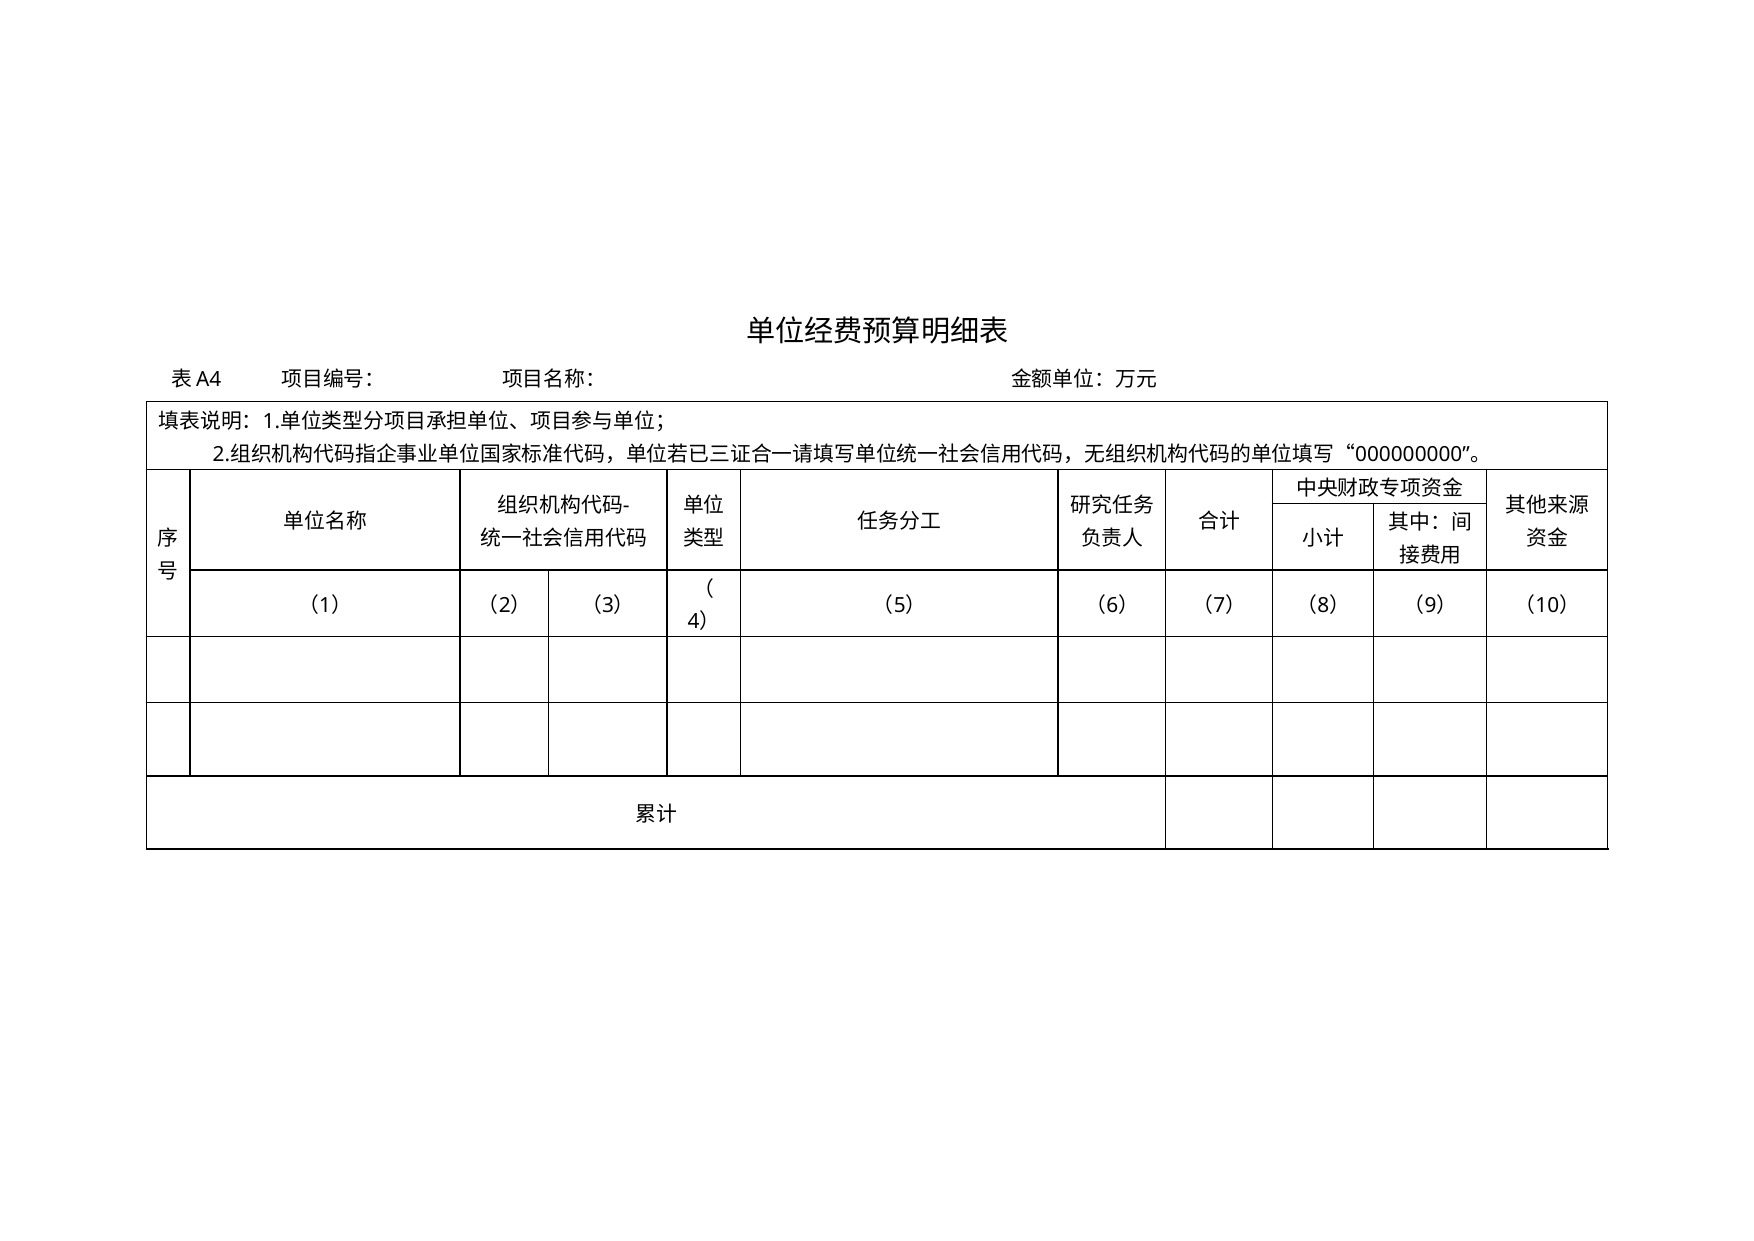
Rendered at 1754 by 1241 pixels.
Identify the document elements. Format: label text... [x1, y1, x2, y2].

table_cell [1487, 777, 1607, 848]
table_cell [191, 637, 459, 701]
table_cell 累计 [147, 777, 1165, 848]
table_cell [1166, 703, 1272, 775]
table_cell [461, 703, 548, 775]
table_cell 单位名称 [191, 470, 459, 569]
table_cell [1273, 703, 1373, 775]
table_cell [668, 637, 740, 701]
table_cell [1166, 777, 1272, 848]
table_cell [461, 637, 548, 701]
table_cell 其中：间接费用 [1374, 504, 1486, 569]
table_cell [1487, 637, 1607, 701]
table_cell [549, 637, 666, 701]
table_cell [147, 637, 189, 701]
table_cell 组织机构代码- 统一社会信用代码 [461, 470, 666, 569]
table_cell [1273, 777, 1373, 848]
table_cell （6） [1059, 571, 1165, 636]
table_cell （7） [1166, 571, 1272, 636]
table_cell （1） [191, 571, 459, 636]
table_cell 其他来源资金 [1487, 470, 1607, 569]
table_cell [1166, 637, 1272, 701]
table_cell 序号 [147, 470, 189, 636]
table_cell 合计 [1166, 470, 1272, 569]
table_cell [1059, 637, 1165, 701]
table_cell （5） [741, 571, 1057, 636]
table_cell [741, 637, 1057, 701]
table_cell [668, 703, 740, 775]
table_cell [741, 703, 1057, 775]
text 表A4 项目编号： 项目名称： 金额单位：万元 [150, 361, 1604, 393]
table_cell （8） [1273, 571, 1373, 636]
table_cell [191, 703, 459, 775]
table_cell （3） [549, 571, 666, 636]
text 单位经费预算明细表 [150, 296, 1604, 361]
table_cell （2） [461, 571, 548, 636]
table_cell （9） [1374, 571, 1486, 636]
table_cell [1374, 637, 1486, 701]
table_cell 单位 类型 [668, 470, 740, 569]
table_cell 中央财政专项资金 [1273, 470, 1486, 503]
table_cell [1487, 703, 1607, 775]
table_cell [1374, 777, 1486, 848]
table_cell [1059, 703, 1165, 775]
table_cell [1374, 703, 1486, 775]
table_cell [147, 703, 189, 775]
table_cell 研究任务负责人 [1059, 470, 1165, 569]
table_header 填表说明：1.单位类型分项目承担单位、项目参与单位； 2.组织机构代码指企事业单位国家标准代码，单位若已三证合一请填写单位统一社会信用代码，无组织机构代码的单位填写“000000000”。 [147, 402, 1607, 468]
table_cell [1273, 637, 1373, 701]
table_cell （10） [1487, 571, 1607, 636]
table_cell [549, 703, 666, 775]
table_cell （4） [668, 571, 740, 636]
table_cell 任务分工 [741, 470, 1057, 569]
table_cell 小计 [1273, 504, 1373, 569]
